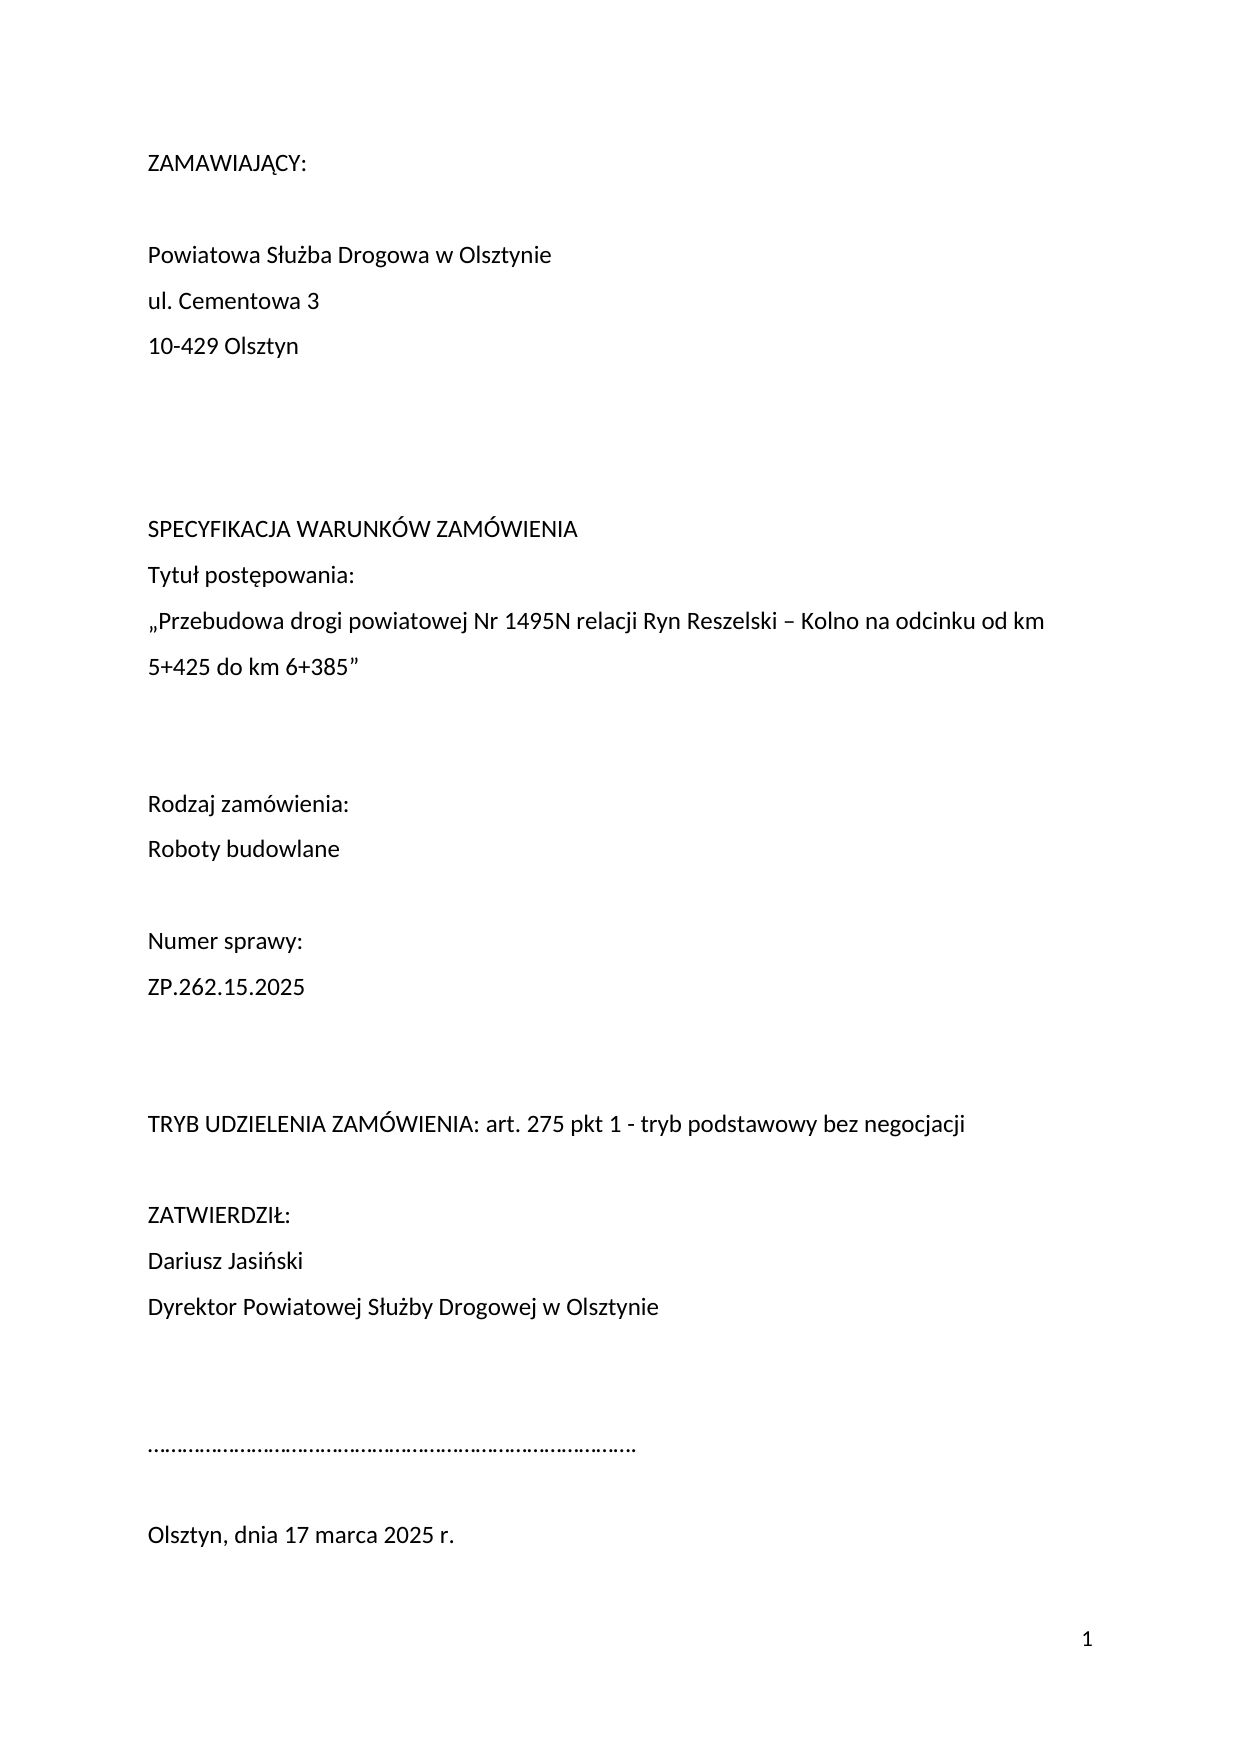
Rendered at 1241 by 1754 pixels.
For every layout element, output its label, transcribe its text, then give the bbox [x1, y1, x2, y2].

text Roboty budowlane [148, 833, 1093, 864]
text 10-429 Olsztyn [148, 331, 1093, 361]
text Dyrektor Powiatowej Służby Drogowej w Olsztynie [148, 1291, 1093, 1321]
text ZATWIERDZIŁ: [148, 1199, 1093, 1230]
text „Przebudowa drogi powiatowej Nr 1495N relacji Ryn Reszelski – Kolno na odcinku od km 5+425 do km 6+385” [148, 605, 1093, 681]
text Numer sprawy: [148, 925, 1093, 956]
text Dariusz Jasiński [148, 1245, 1093, 1276]
text TRYB UDZIELENIA ZAMÓWIENIA: art. 275 pkt 1 - tryb podstawowy bez negocjacji [148, 1108, 1093, 1138]
text ZAMAWIAJĄCY: [148, 148, 1093, 178]
text ul. Cementowa 3 [148, 285, 1093, 315]
text Powiatowa Służba Drogowa w Olsztynie [148, 239, 1093, 269]
text …………………………………………………………………………. [148, 1428, 1093, 1458]
text SPECYFIKACJA WARUNKÓW ZAMÓWIENIA [148, 513, 1093, 544]
text Rodzaj zamówienia: [148, 788, 1093, 818]
text Tytuł postępowania: [148, 559, 1093, 590]
text Olsztyn, dnia 17 marca 2025 r. [148, 1519, 1093, 1550]
text ZP.262.15.2025 [148, 971, 1093, 1001]
